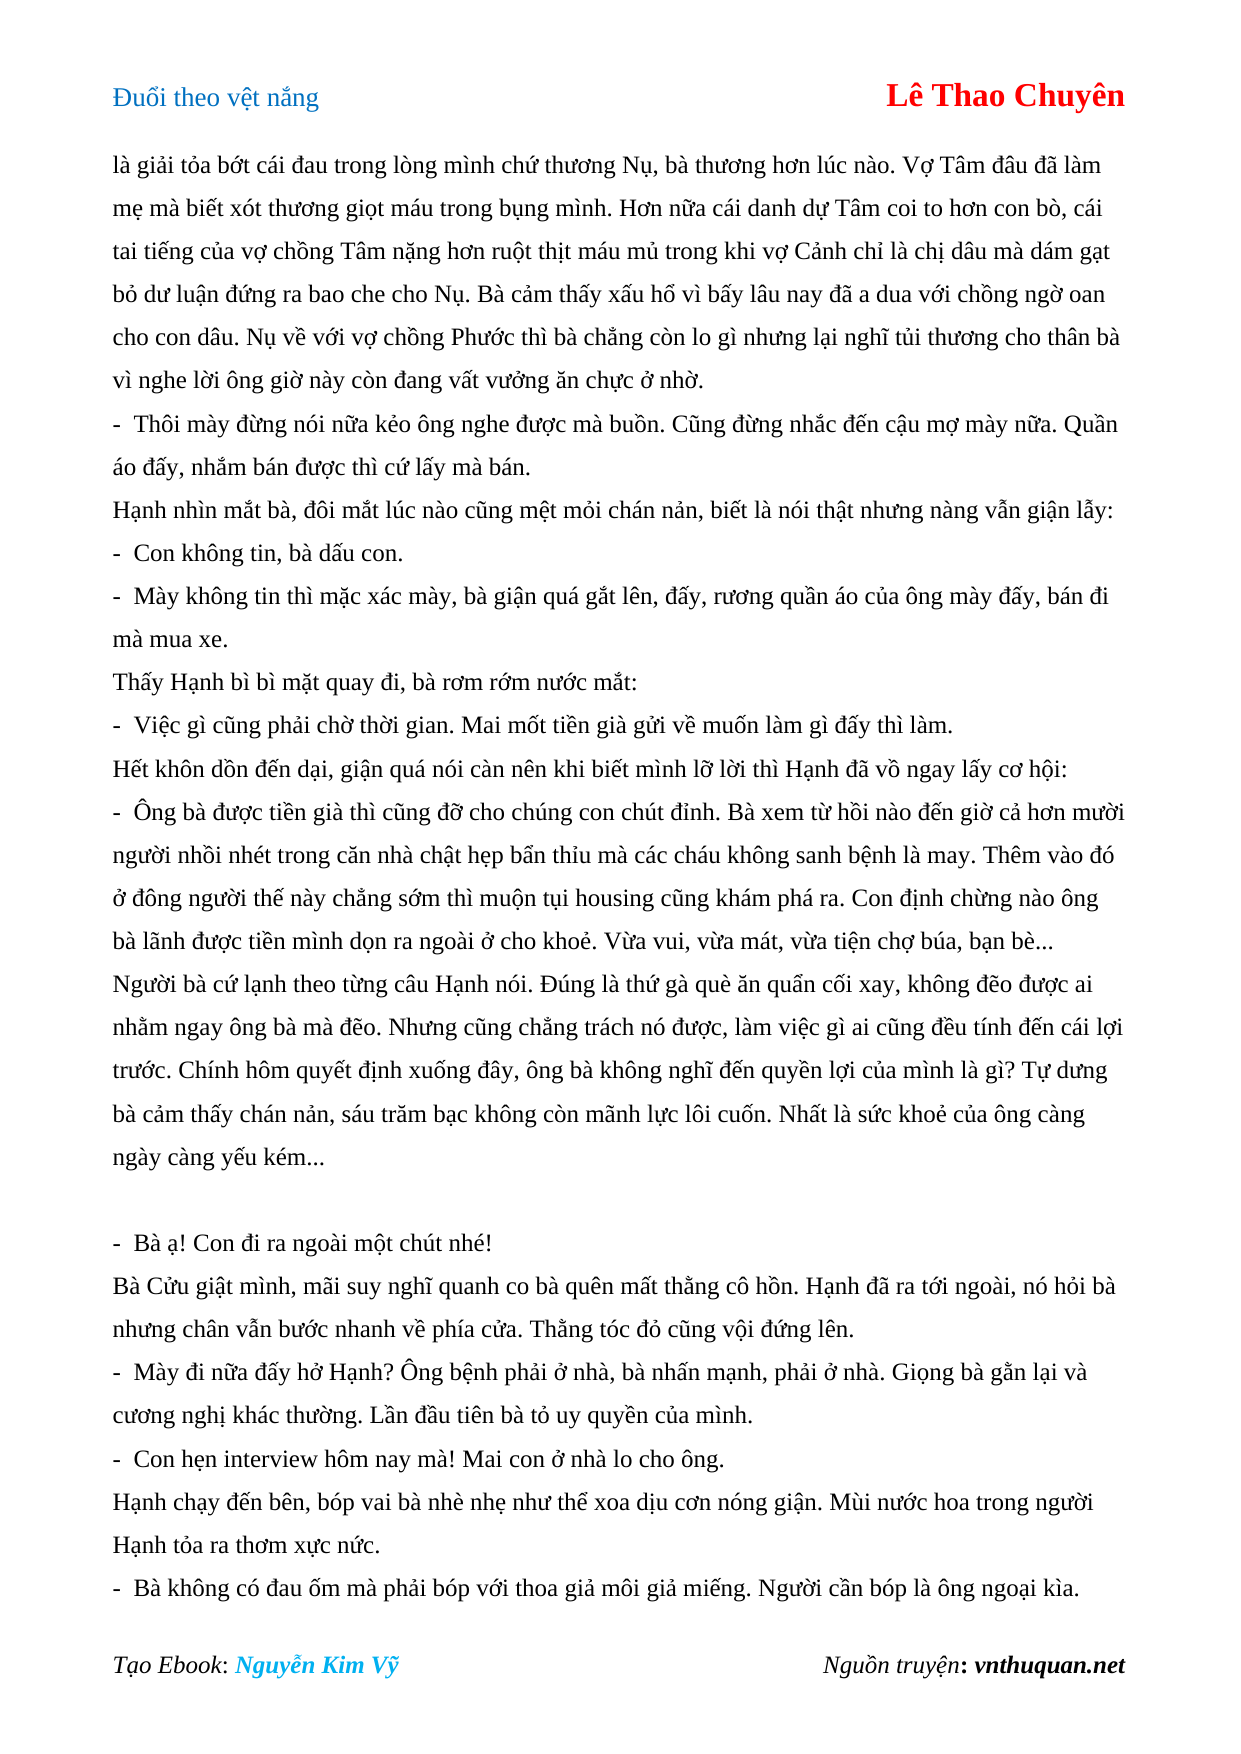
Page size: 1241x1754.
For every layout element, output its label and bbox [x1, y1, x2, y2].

text [112, 150, 1128, 1602]
